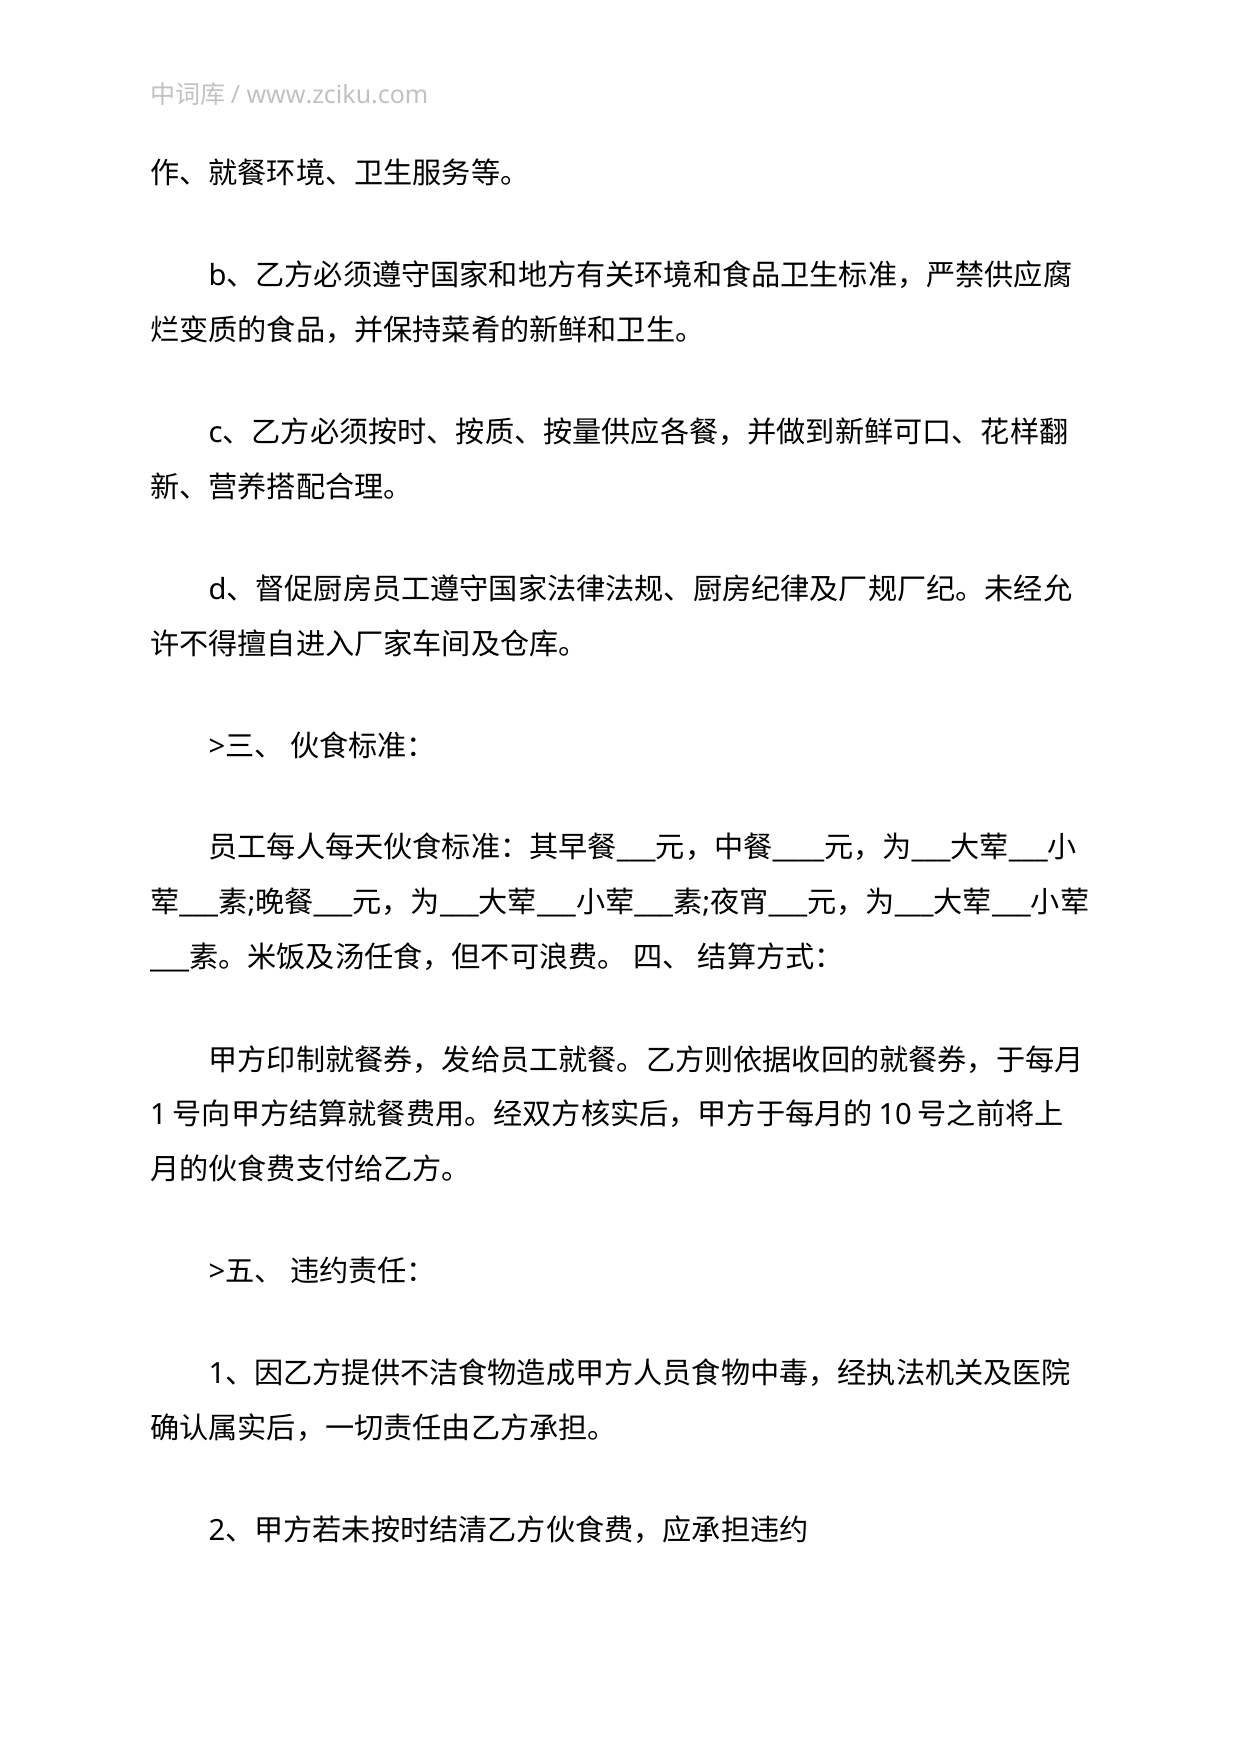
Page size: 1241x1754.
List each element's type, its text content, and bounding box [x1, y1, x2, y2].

text >五、 违约责任： [150, 1248, 1090, 1290]
text 甲方印制就餐券，发给员工就餐。乙方则依据收回的就餐券，于每月1号向甲方结算就餐费用。经双方核实后，甲方于每月的10号之前将上月的伙食费支付给乙方。 [150, 1036, 1090, 1188]
text 2、甲方若未按时结清乙方伙食费，应承担违约 [150, 1506, 1090, 1549]
text c、乙方必须按时、按质、按量供应各餐，并做到新鲜可口、花样翻新、营养搭配合理。 [150, 408, 1090, 506]
text d、督促厨房员工遵守国家法律法规、厨房纪律及厂规厂纪。未经允许不得擅自进入厂家车间及仓库。 [150, 565, 1090, 663]
text 员工每人每天伙食标准：其早餐___元，中餐____元，为___大荤___小荤___素;晚餐___元，为___大荤___小荤___素;夜宵___元，为___大荤___小荤___素。米饭及汤任食，但不可浪费。 四、 结算方式： [150, 824, 1090, 976]
text 1、因乙方提供不洁食物造成甲方人员食物中毒，经执法机关及医院确认属实后，一切责任由乙方承担。 [150, 1350, 1090, 1447]
text b、乙方必须遵守国家和地方有关环境和食品卫生标准，严禁供应腐烂变质的食品，并保持菜肴的新鲜和卫生。 [150, 252, 1090, 349]
text >三、 伙食标准： [150, 722, 1090, 764]
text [150, 150, 1090, 192]
